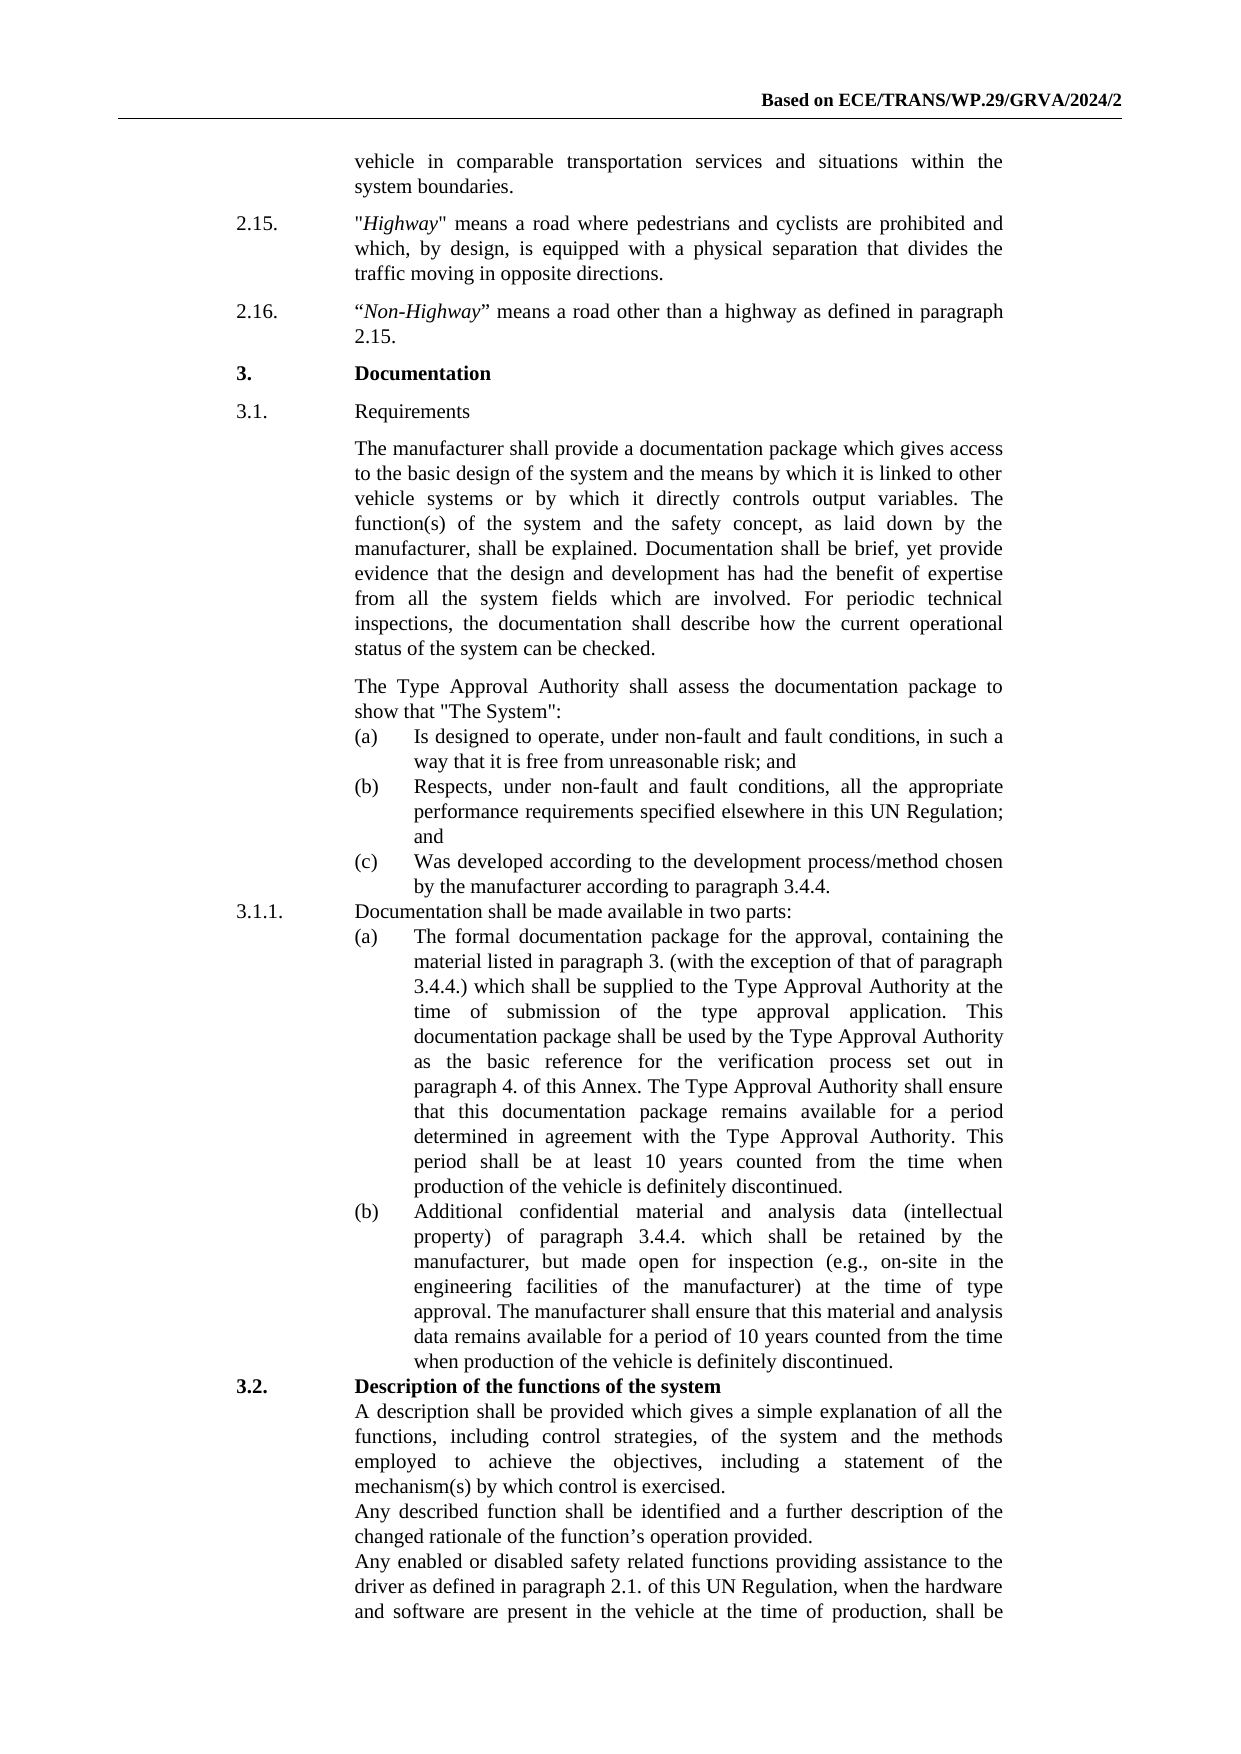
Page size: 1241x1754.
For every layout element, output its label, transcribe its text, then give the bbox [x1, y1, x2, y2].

text (a) The formal documentation package for the approval, containing the material listed in paragraph 3. (with the exception of that of paragraph 3.4.4.) which shall be supplied to the Type Approval Authority at the time of submission of the type approval application. This documentation package shall be used by the Type Approval Authority as the basic reference for the verification process set out in paragraph 4. of this Annex. The Type Approval Authority shall ensure that this documentation package remains available for a period determined in agreement with the Type Approval Authority. This period shall be at least 10 years counted from the time when production of the vehicle is definitely discontinued. [354, 923, 1004, 1198]
text 3. Documentation [236, 360, 1004, 385]
text A description shall be provided which gives a simple explanation of all the functions, including control strategies, of the system and the methods employed to achieve the objectives, including a statement of the mechanism(s) by which control is exercised. [354, 1398, 1004, 1498]
text (b) Respects, under non-fault and fault conditions, all the appropriate performance requirements specified elsewhere in this UN Regulation; and [354, 773, 1004, 848]
text (c) Was developed according to the development process/method chosen by the manufacturer according to paragraph 3.4.4. [354, 848, 1004, 898]
text 3.2. Description of the functions of the system [236, 1373, 1004, 1398]
text 2.16. “Non-Highway” means a road other than a highway as defined in paragraph 2.15. [236, 298, 1004, 348]
text The Type Approval Authority shall assess the documentation package to show that "The System": [354, 673, 1004, 723]
text 2.15. "Highway" means a road where pedestrians and cyclists are prohibited and which, by design, is equipped with a physical separation that divides the traffic moving in opposite directions. [236, 210, 1004, 285]
text (a) Is designed to operate, under non-fault and fault conditions, in such a way that it is free from unreasonable risk; and [354, 723, 1004, 773]
text 3.1. Requirements [236, 398, 1004, 423]
text (b) Additional confidential material and analysis data (intellectual property) of paragraph 3.4.4. which shall be retained by the manufacturer, but made open for inspection (e.g., on-site in the engineering facilities of the manufacturer) at the time of type approval. The manufacturer shall ensure that this material and analysis data remains available for a period of 10 years counted from the time when production of the vehicle is definitely discontinued. [354, 1198, 1004, 1373]
text 3.1.1. Documentation shall be made available in two parts: [236, 898, 1004, 923]
text The manufacturer shall provide a documentation package which gives access to the basic design of the system and the means by which it is linked to other vehicle systems or by which it directly controls output variables. The function(s) of the system and the safety concept, as laid down by the manufacturer, shall be explained. Documentation shall be brief, yet provide evidence that the design and development has had the benefit of expertise from all the system fields which are involved. For periodic technical inspections, the documentation shall describe how the current operational status of the system can be checked. [236, 435, 1004, 660]
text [236, 148, 1004, 198]
text Any described function shall be identified and a further description of the changed rationale of the function’s operation provided. [354, 1498, 1004, 1548]
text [354, 1548, 1004, 1623]
